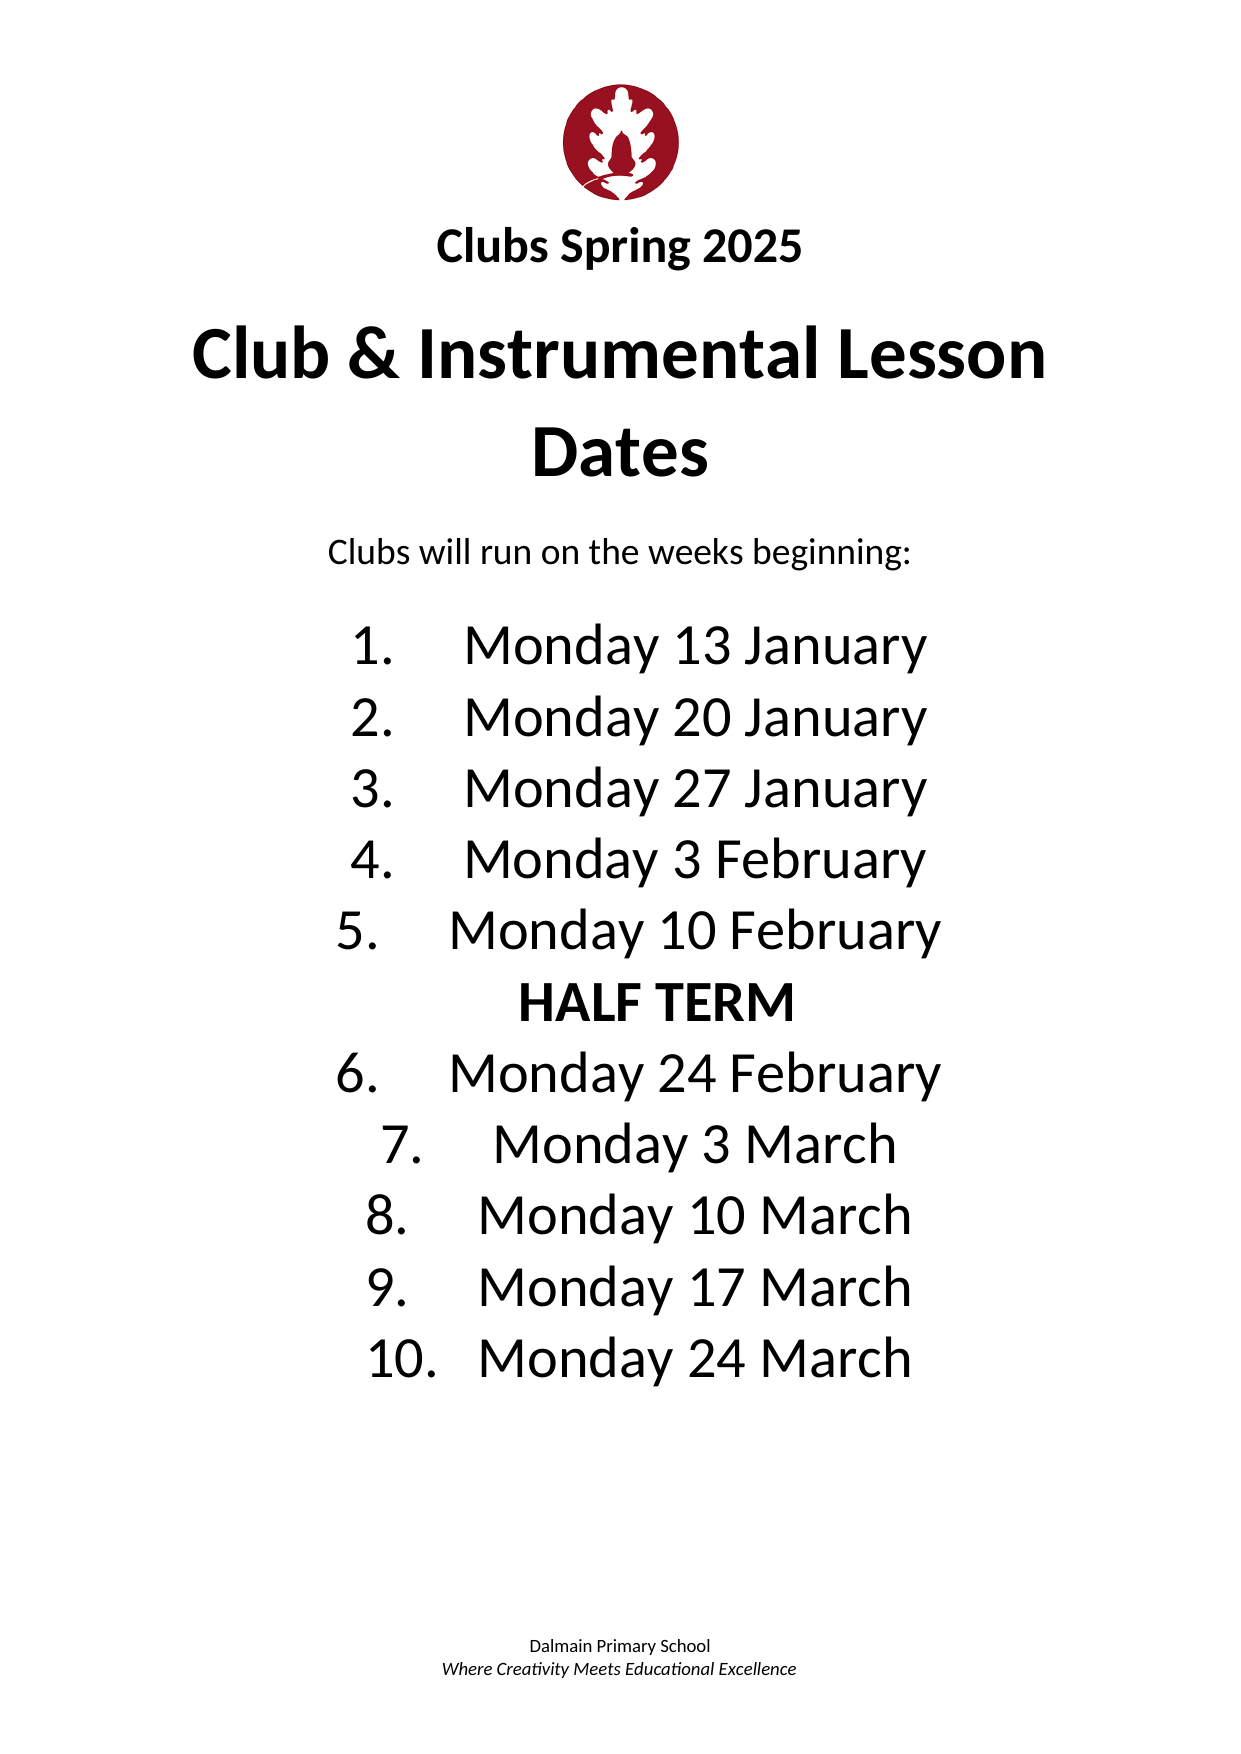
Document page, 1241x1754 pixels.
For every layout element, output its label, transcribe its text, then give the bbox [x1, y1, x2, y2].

picture [549, 73, 691, 215]
list Monday 3 March [187, 1107, 1090, 1178]
list Monday 27 January [187, 751, 1090, 822]
list Monday 17 March [187, 1249, 1090, 1321]
list Monday 10 March [187, 1178, 1090, 1249]
list Monday 13 January [187, 608, 1090, 679]
list HALF TERM [225, 964, 1090, 1036]
text Clubs will run on the weeks beginning: [150, 528, 1090, 574]
list Monday 3 February [187, 822, 1090, 893]
text Club & Instrumental Lesson Dates [150, 305, 1090, 496]
list Monday 20 January [187, 679, 1090, 751]
list Monday 24 March [187, 1321, 1090, 1392]
list Monday 10 February [187, 893, 1090, 964]
text Clubs Spring 2025 [150, 214, 1090, 275]
list Monday 24 February [187, 1036, 1090, 1107]
